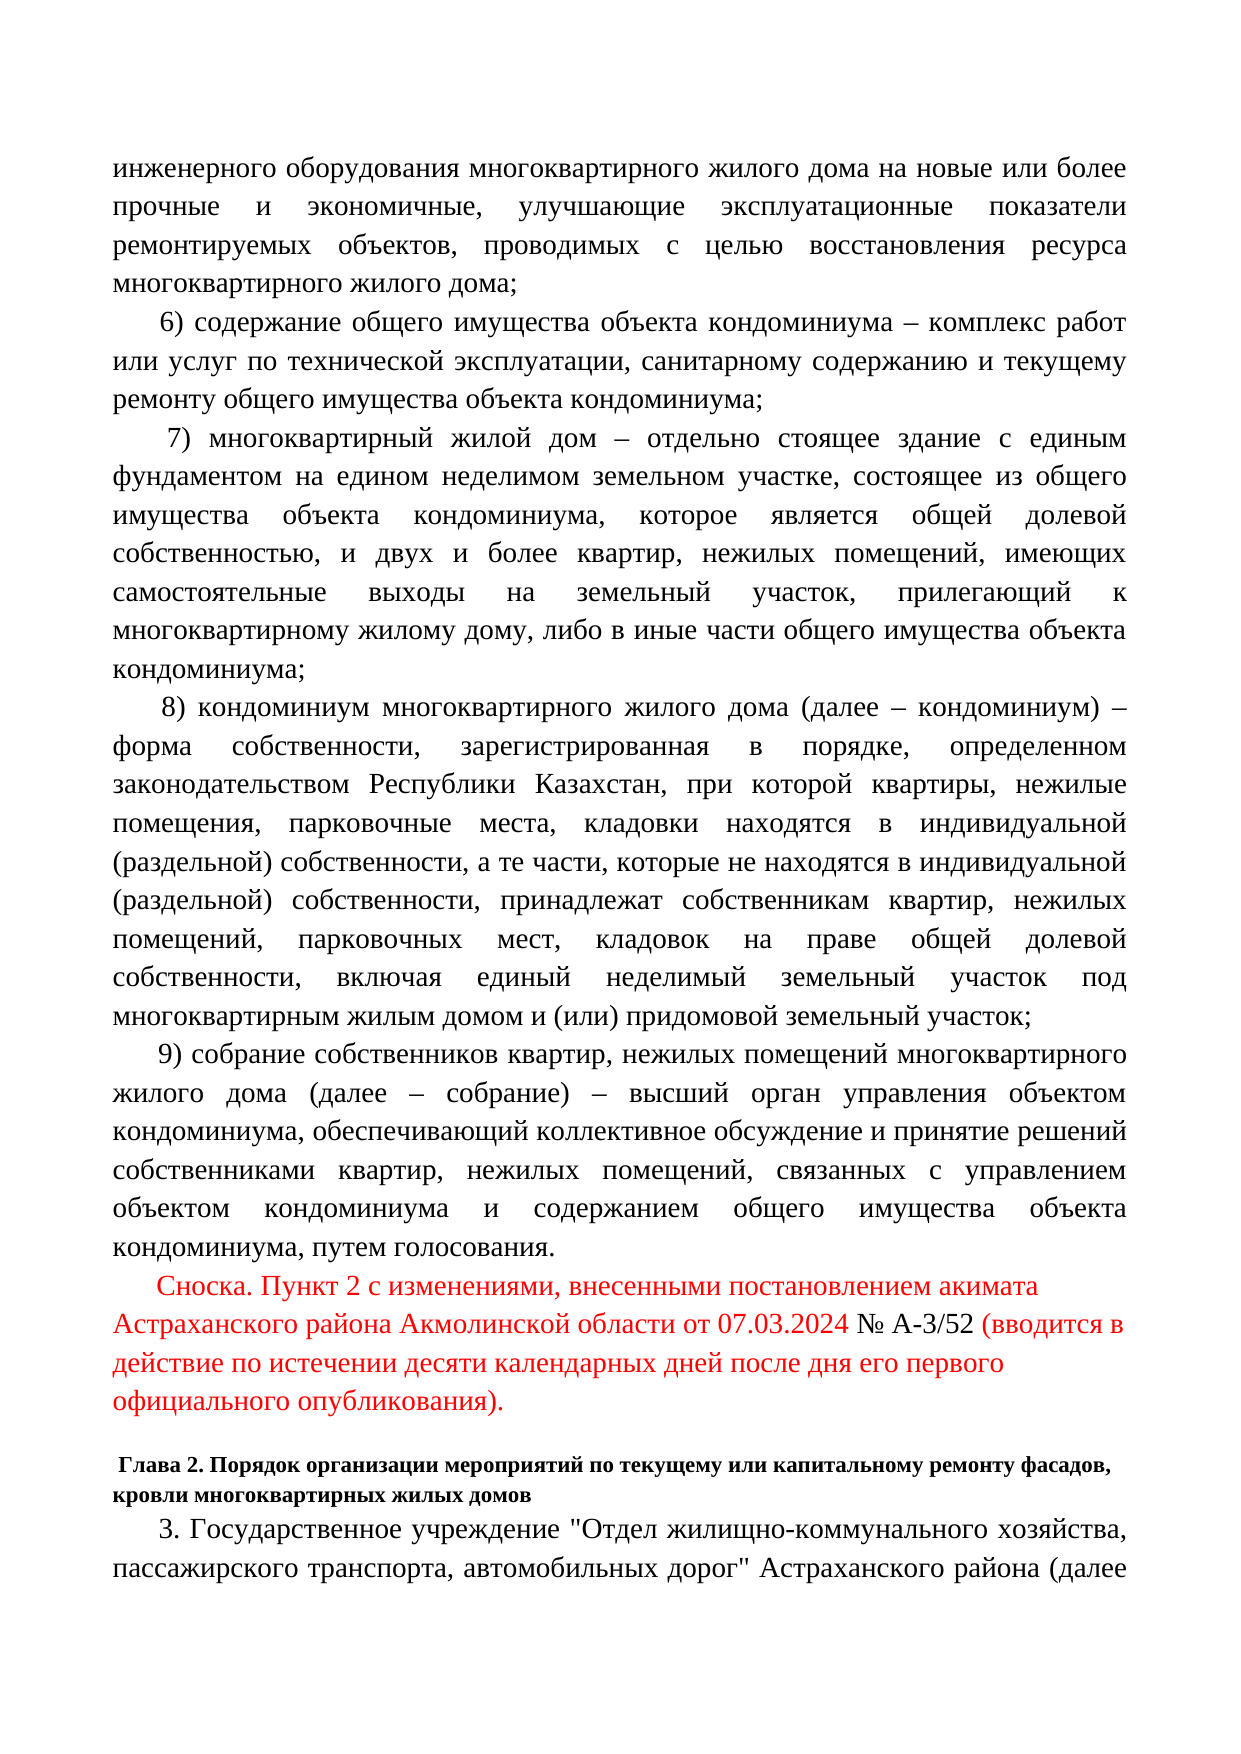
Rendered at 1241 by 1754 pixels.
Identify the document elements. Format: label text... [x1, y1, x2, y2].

text 9) собрание собственников квартир, нежилых помещений многоквартирного жилого дома (далее – собрание) – высший орган управления объектом кондоминиума, обеспечивающий коллективное обсуждение и принятие решений собственниками квартир, нежилых помещений, связанных с управлением объектом кондоминиума и содержанием общего имущества объекта кондоминиума, путем голосования. [112, 1036, 1128, 1263]
text Глава 2. Порядок организации мероприятий по текущему или капитальному ремонту фасадов, кровли многоквартирных жилых домов [112, 1451, 1128, 1507]
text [112, 1511, 1128, 1583]
text 8) кондоминиум многоквартирного жилого дома (далее – кондоминиум) – форма собственности, зарегистрированная в порядке, определенном законодательством Республики Казахстан, при которой квартиры, нежилые помещения, парковочные места, кладовки находятся в индивидуальной (раздельной) собственности, а те части, которые не находятся в индивидуальной (раздельной) собственности, принадлежат собственникам квартир, нежилых помещений, парковочных мест, кладовок на праве общей долевой собственности, включая единый неделимый земельный участок под многоквартирным жилым домом и (или) придомовой земельный участок; [112, 689, 1128, 1031]
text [112, 150, 1128, 299]
text Сноска. Пункт 2 с изменениями, внесенными постановлением акимата Астраханского района Акмолинской области от 07.03.2024 № А-3/52 (вводится в действие по истечении десяти календарных дней после дня его первого официального опубликования). [112, 1268, 1128, 1447]
text 6) содержание общего имущества объекта кондоминиума – комплекс работ или услуг по технической эксплуатации, санитарному содержанию и текущему ремонту общего имущества объекта кондоминиума; [112, 304, 1128, 415]
text 7) многоквартирный жилой дом – отдельно стоящее здание с единым фундаментом на едином неделимом земельном участке, состоящее из общего имущества объекта кондоминиума, которое является общей долевой собственностью, и двух и более квартир, нежилых помещений, имеющих самостоятельные выходы на земельный участок, прилегающий к многоквартирному жилому дому, либо в иные части общего имущества объекта кондоминиума; [112, 420, 1128, 684]
